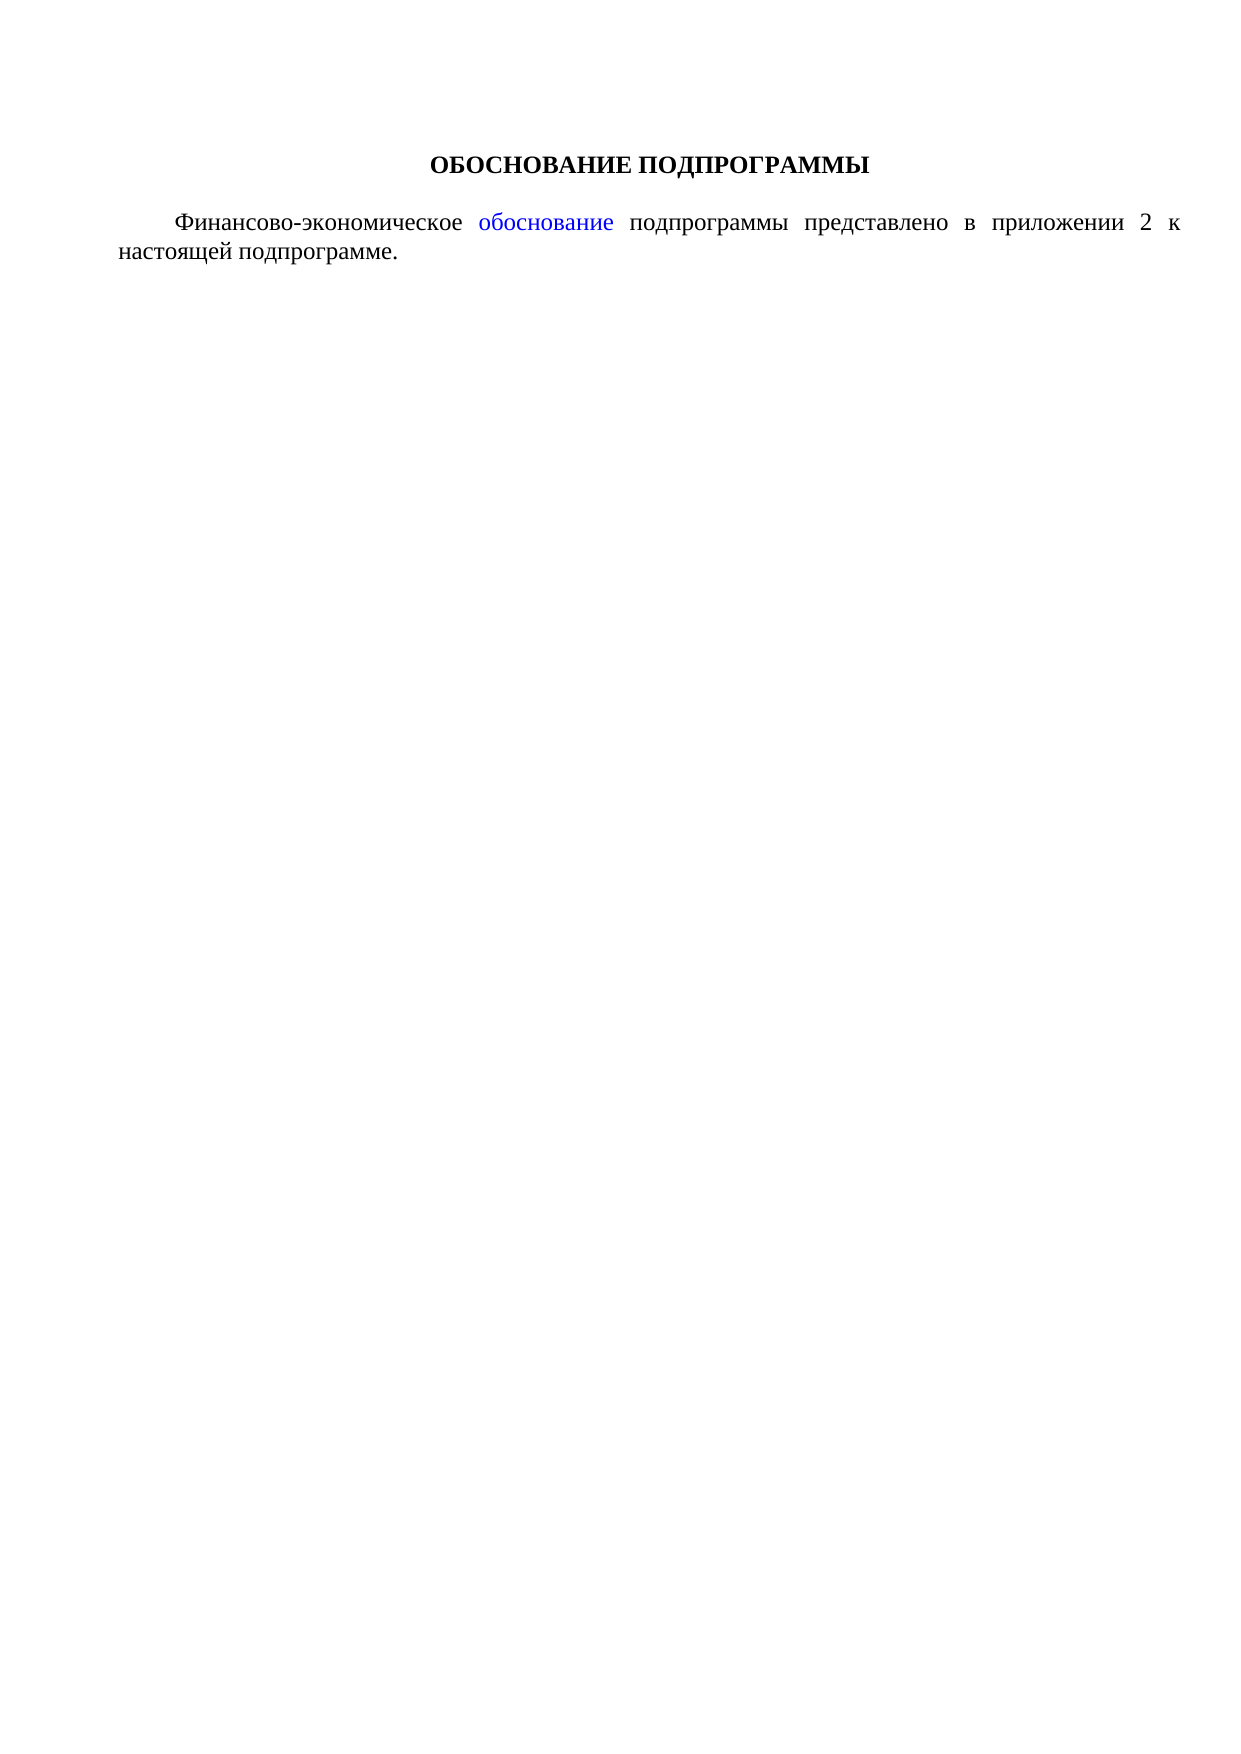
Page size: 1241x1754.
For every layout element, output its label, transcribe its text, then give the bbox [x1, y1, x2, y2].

text Финансово-экономическое обоснование подпрограммы представлено в приложении 2 к настоящей подпрограмме. [118, 207, 1181, 265]
title ОБОСНОВАНИЕ ПОДПРОГРАММЫ [118, 150, 1181, 179]
